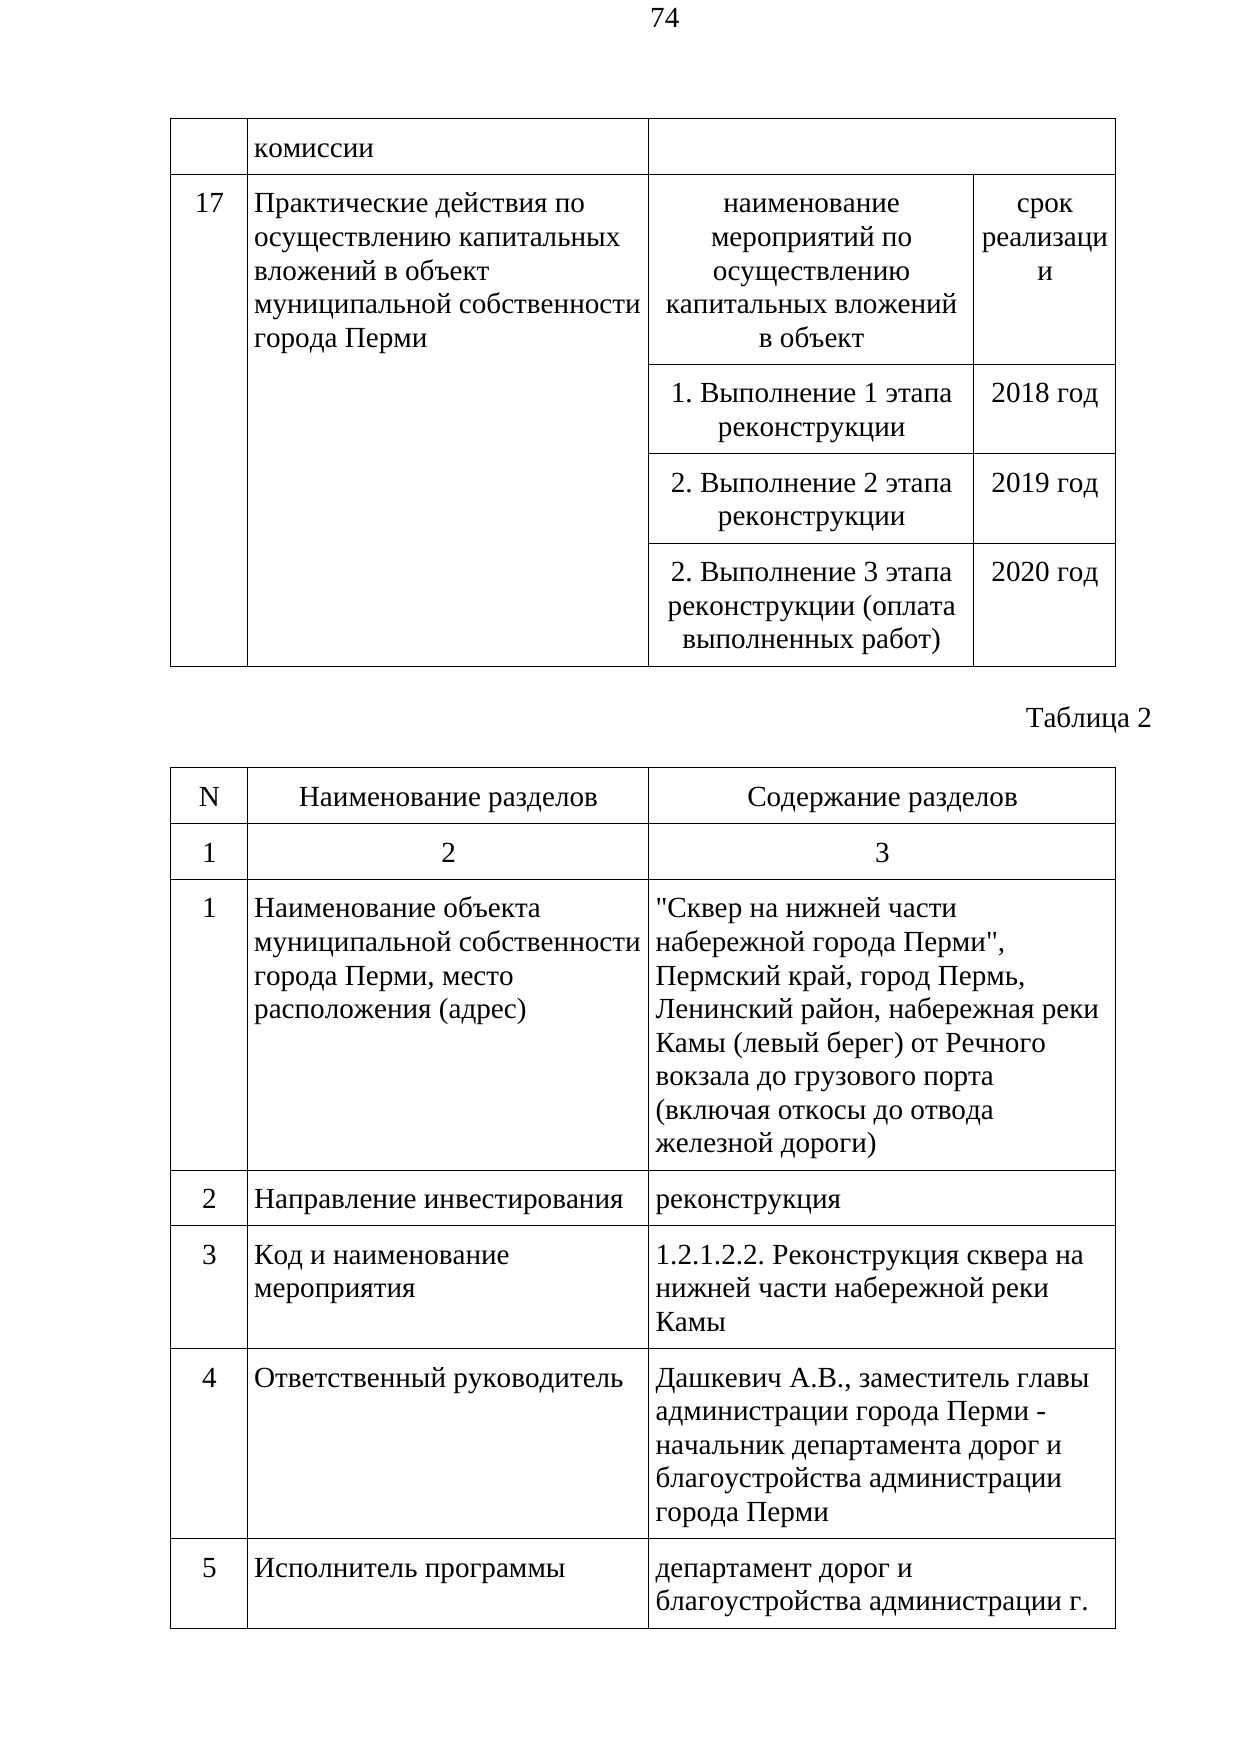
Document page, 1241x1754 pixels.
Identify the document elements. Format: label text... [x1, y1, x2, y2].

table_cell Ответственный руководитель [248, 1349, 648, 1538]
table_cell 2019 год [974, 454, 1115, 543]
table_cell наименование мероприятий по осуществлению капитальных вложений в объект [649, 175, 973, 364]
table_cell 2 [171, 1171, 247, 1225]
table_cell 2. Выполнение 2 этапа реконструкции [649, 454, 973, 543]
table_cell 2. Выполнение 3 этапа реконструкции (оплата выполненных работ) [649, 544, 973, 666]
table_cell 3 [649, 824, 1115, 879]
table_cell Практические действия по осуществлению капитальных вложений в объект муниципальной собственности города Перми [248, 175, 648, 666]
table_header N [171, 768, 247, 823]
table_cell 2 [248, 824, 648, 879]
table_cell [649, 1539, 1115, 1628]
table_cell 17 [171, 175, 247, 666]
table_header Содержание разделов [649, 768, 1115, 823]
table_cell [248, 1539, 648, 1628]
table_cell 16 [171, 119, 247, 174]
table_cell Дашкевич А.В., заместитель главы администрации города Перми - начальник департамента дорог и благоустройства администрации города Перми [649, 1349, 1115, 1538]
table_cell 4 [171, 1349, 247, 1538]
table_header Наименование разделов [248, 768, 648, 823]
table_cell Наименование объекта муниципальной собственности города Перми, место расположения (адрес) [248, 880, 648, 1169]
table_cell Код и наименование мероприятия [248, 1226, 648, 1348]
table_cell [649, 119, 1115, 174]
table_cell "Сквер на нижней части набережной города Перми", Пермский край, город Пермь, Ленинский район, набережная реки Камы (левый берег) от Речного вокзала до грузового порта (включая откосы до отвода железной дороги) [649, 880, 1115, 1169]
table_cell Направление инвестирования [248, 1171, 648, 1225]
table_cell 2018 год [974, 365, 1115, 453]
table_cell 1. Выполнение 1 этапа реконструкции [649, 365, 973, 453]
table_cell 2020 год [974, 544, 1115, 666]
table_cell реконструкция [649, 1171, 1115, 1225]
table_cell 1 [171, 824, 247, 879]
table_cell 5 [171, 1539, 247, 1628]
table_cell 3 [171, 1226, 247, 1348]
table_cell срок реализации [974, 175, 1115, 364]
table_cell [248, 119, 648, 174]
table_cell 1 [171, 880, 247, 1169]
table_cell 1.2.1.2.2. Реконструкция сквера на нижней части набережной реки Камы [649, 1226, 1115, 1348]
text Таблица 2 [177, 700, 1152, 734]
